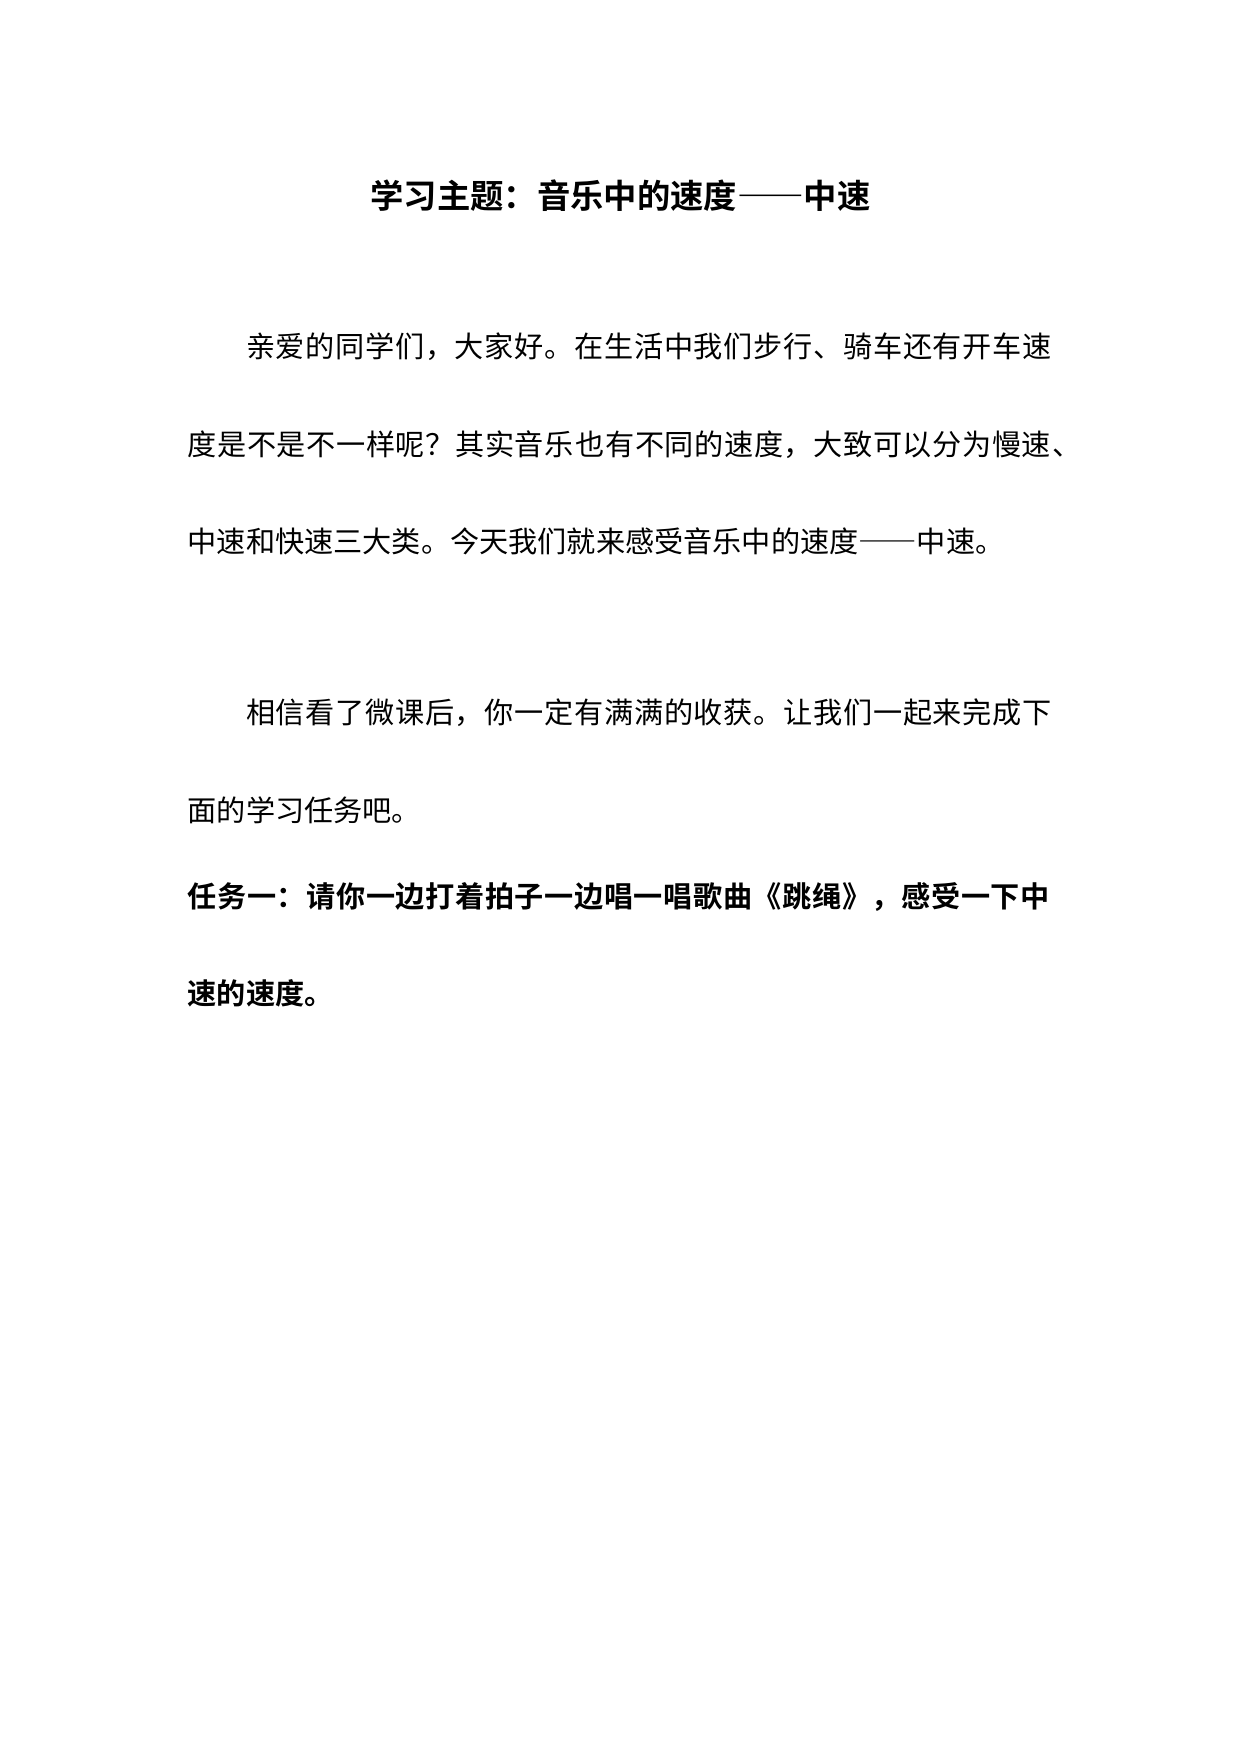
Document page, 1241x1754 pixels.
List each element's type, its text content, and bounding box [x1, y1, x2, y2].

text 任务一：请你一边打着拍子一边唱一唱歌曲《跳绳》，感受一下中速的速度。 [187, 862, 1053, 1024]
text 学习主题：音乐中的速度——中速 [187, 162, 1053, 227]
text 相信看了微课后，你一定有满满的收获。让我们一起来完成下面的学习任务吧。 [187, 678, 1053, 841]
text 亲爱的同学们，大家好。在生活中我们步行、骑车还有开车速度是不是不一样呢？其实音乐也有不同的速度，大致可以分为慢速、中速和快速三大类。今天我们就来感受音乐中的速度——中速。 [187, 312, 1053, 572]
